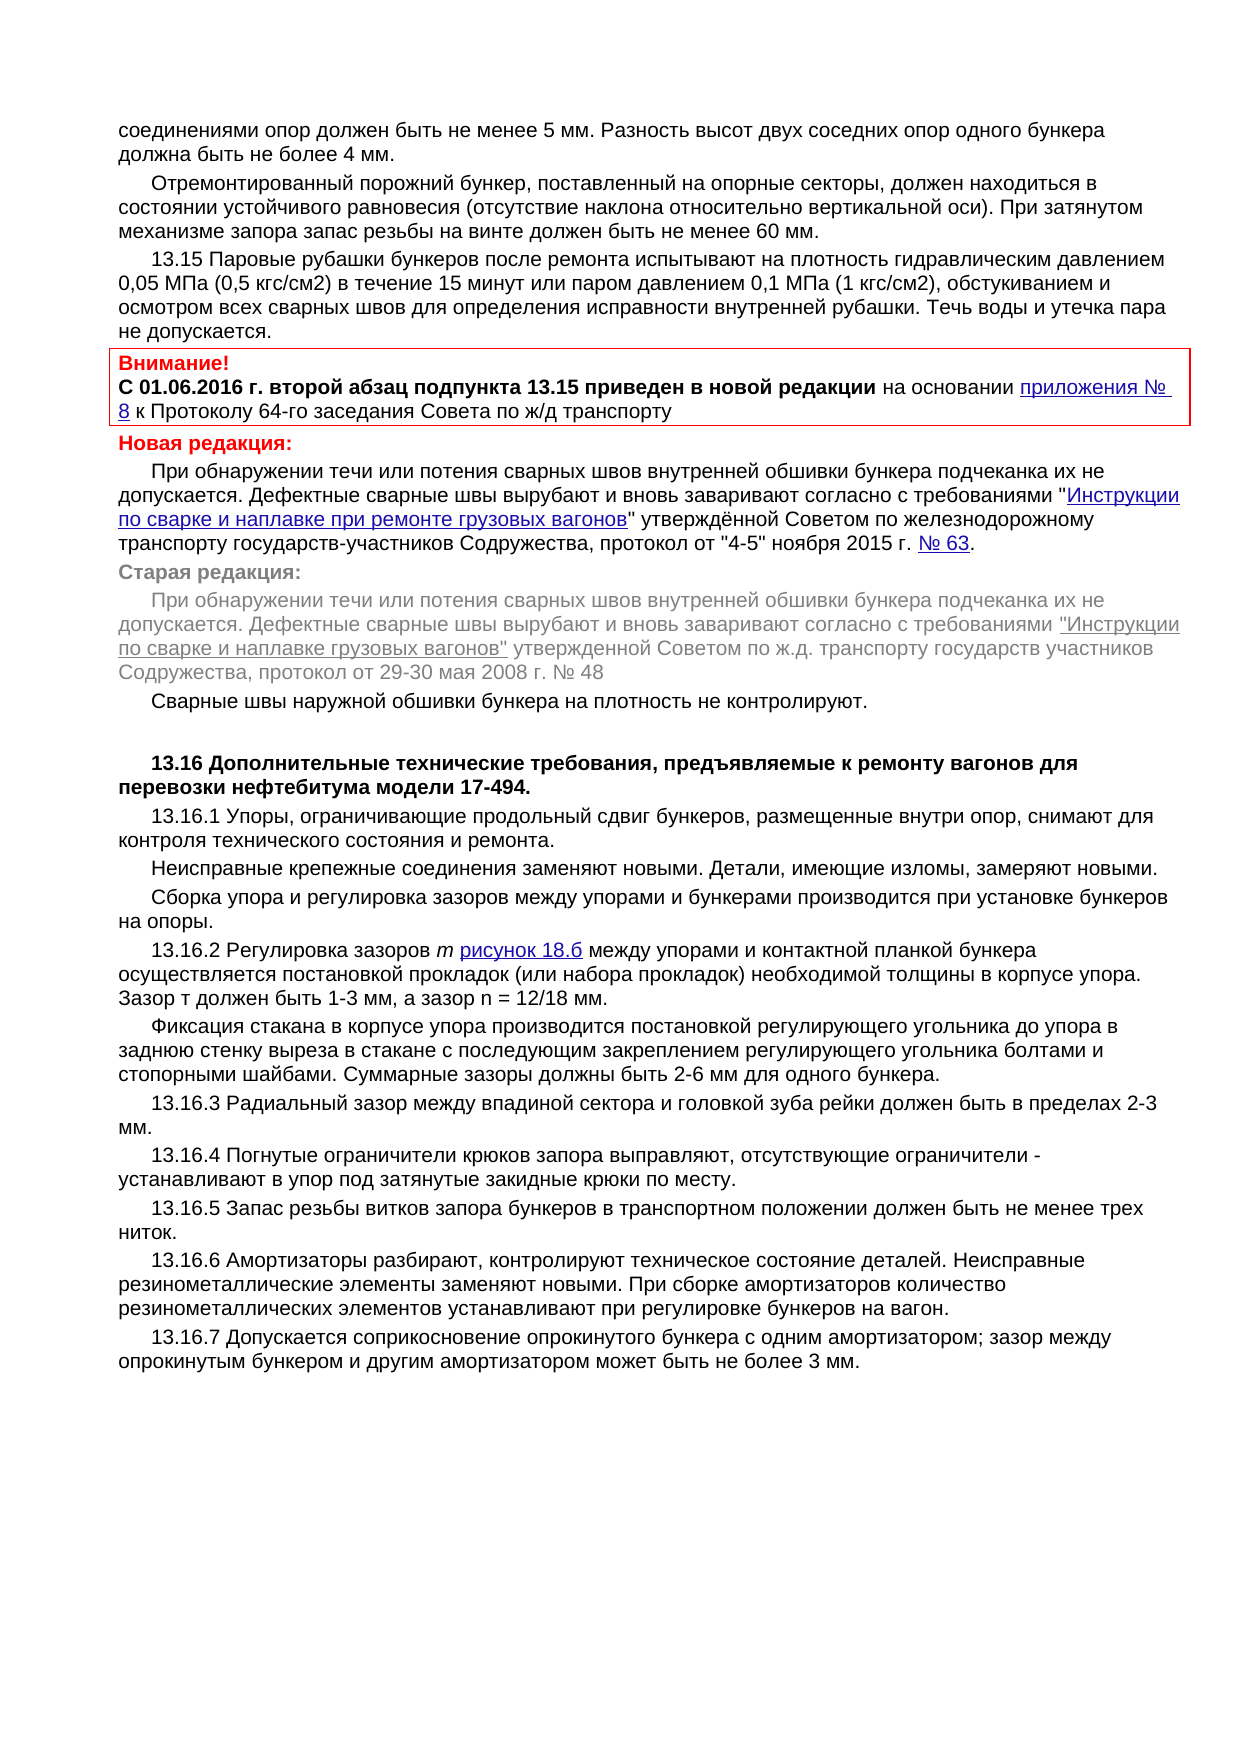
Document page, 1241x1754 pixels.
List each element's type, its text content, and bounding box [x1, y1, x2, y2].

text 13.16.4 Погнутые ограничители крюков запора выправляют, отсутствующие ограничители - устанавливают в упор под затянутые закидные крюки по месту. [118, 1143, 1181, 1191]
text 13.16.7 Допускается соприкосновение опрокинутого бункера с одним амортизатором; зазор между опрокинутым бункером и другим амортизатором может быть не более 3 мм. [118, 1325, 1181, 1373]
text Внимание! С 01.06.2016 г. второй абзац подпункта 13.15 приведен в новой редакции на основании приложения № 8 к Протоколу 64-го заседания Совета по ж/д транспорту [110, 349, 1189, 425]
text При обнаружении течи или потения сварных швов внутренней обшивки бункера подчеканка их не допускается. Дефектные сварные швы вырубают и вновь заваривают согласно с требованиями "Инструкции по сварке и наплавке при ремонте грузовых вагонов" утверждённой Советом по железнодорожному транспорту государств-участников Содружества, протокол от "4-5" ноября 2015 г. № 63. [118, 459, 1181, 555]
text 13.16.6 Амортизаторы разбирают, контролируют техническое состояние деталей. Неисправные резинометаллические элементы заменяют новыми. При сборке амортизаторов количество резинометаллических элементов устанавливают при регулировке бункеров на вагон. [118, 1248, 1181, 1320]
text При обнаружении течи или потения сварных швов внутренней обшивки бункера подчеканка их не допускается. Дефектные сварные швы вырубают и вновь заваривают согласно с требованиями "Инструкции по сварке и наплавке грузовых вагонов" утвержденной Советом по ж.д. транспорту государств участников Содружества, протокол от 29-30 мая 2008 г. № 48 [118, 588, 1181, 684]
text Новая редакция: [118, 431, 1181, 454]
text Неисправные крепежные соединения заменяют новыми. Детали, имеющие изломы, замеряют новыми. [118, 856, 1181, 880]
text Сборка упора и регулировка зазоров между упорами и бункерами производится при установке бункеров на опоры. [118, 885, 1181, 933]
text 13.16.2 Регулировка зазоров т рисунок 18.б между упорами и контактной планкой бункера осуществляется постановкой прокладок (или набора прокладок) необходимой толщины в корпусе упора. Зазор т должен быть 1-3 мм, а зазор n = 12/18 мм. [118, 937, 1181, 1009]
text 13.16.1 Упоры, ограничивающие продольный сдвиг бункеров, размещенные внутри опор, снимают для контроля технического состояния и ремонта. [118, 803, 1181, 851]
text 13.16.5 Запас резьбы витков запора бункеров в транспортном положении должен быть не менее трех ниток. [118, 1196, 1181, 1244]
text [118, 118, 1181, 166]
text Сварные швы наружной обшивки бункера на плотность не контролируют. [118, 689, 1181, 713]
text Отремонтированный порожний бункер, поставленный на опорные секторы, должен находиться в состоянии устойчивого равновесия (отсутствие наклона относительно вертикальной оси). При затянутом механизме запора запас резьбы на винте должен быть не менее 60 мм. [118, 171, 1181, 242]
text 13.16 Дополнительные технические требования, предъявляемые к ремонту вагонов для перевозки нефтебитума модели 17-494. [118, 751, 1181, 799]
text Фиксация стакана в корпусе упора производится постановкой регулирующего угольника до упора в заднюю стенку выреза в стакане с последующим закреплением регулирующего угольника болтами и стопорными шайбами. Суммарные зазоры должны быть 2-6 мм для одного бункера. [118, 1014, 1181, 1086]
text 13.15 Паровые рубашки бункеров после ремонта испытывают на плотность гидравлическим давлением 0,05 МПа (0,5 кгс/см2) в течение 15 минут или паром давлением 0,1 МПа (1 кгс/см2), обстукиванием и осмотром всех сварных швов для определения исправности внутренней рубашки. Течь воды и утечка пара не допускается. [118, 247, 1181, 343]
text Старая редакция: [118, 560, 1181, 584]
text 13.16.3 Радиальный зазор между впадиной сектора и головкой зуба рейки должен быть в пределах 2-3 мм. [118, 1091, 1181, 1138]
